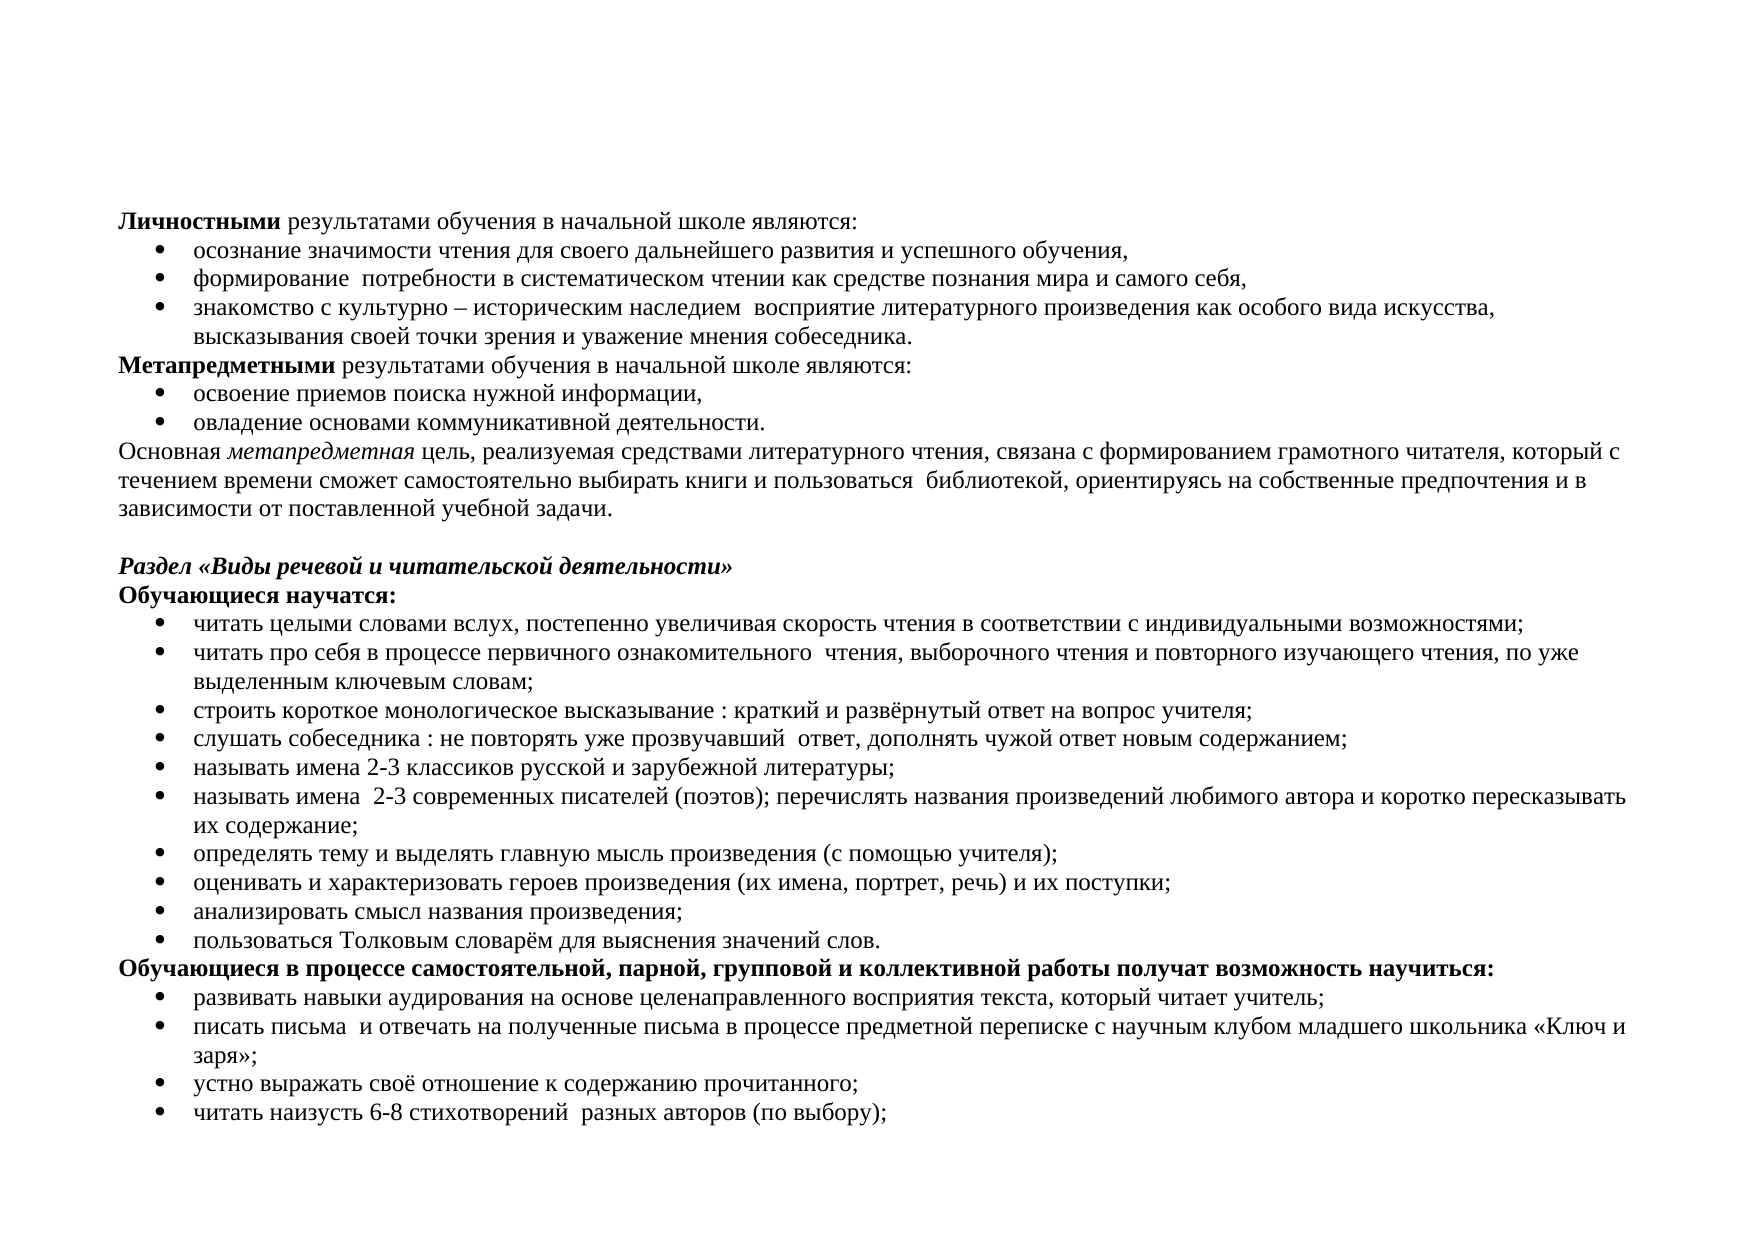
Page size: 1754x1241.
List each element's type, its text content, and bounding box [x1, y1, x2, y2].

list слушать собеседника : не повторять уже прозвучавший ответ, дополнять чужой ответ новым содержанием; [156, 723, 1636, 752]
list развивать навыки аудирования на основе целенаправленного восприятия текста, который читает учитель; [156, 982, 1636, 1011]
text Обучающиеся научатся: [118, 580, 1636, 608]
list читать наизусть 6-8 стихотворений разных авторов (по выбору); [156, 1097, 1636, 1126]
list определять тему и выделять главную мысль произведения (с помощью учителя); [156, 838, 1636, 867]
list оценивать и характеризовать героев произведения (их имена, портрет, речь) и их поступки; [156, 867, 1636, 896]
text Обучающиеся в процессе самостоятельной, парной, групповой и коллективной работы получат возможность научиться: [118, 953, 1636, 982]
text Личностными результатами обучения в начальной школе являются: [118, 206, 1636, 235]
list знакомство с культурно – историческим наследием восприятие литературного произведения как особого вида искусства, высказывания своей точки зрения и уважение мнения собеседника. [156, 292, 1636, 350]
list пользоваться Толковым словарём для выяснения значений слов. [156, 925, 1636, 953]
list анализировать смысл названия произведения; [156, 896, 1636, 925]
list формирование потребности в систематическом чтении как средстве познания мира и самого себя, [156, 263, 1636, 292]
text Раздел «Виды речевой и читательской деятельности» [118, 551, 1636, 580]
list называть имена 2-3 современных писателей (поэтов); перечислять названия произведений любимого автора и коротко пересказывать их содержание; [156, 781, 1636, 838]
text Основная метапредметная цель, реализуемая средствами литературного чтения, связана с формированием грамотного читателя, который с течением времени сможет самостоятельно выбирать книги и пользоваться библиотекой, ориентируясь на собственные предпочтения и в зависимости от поставленной учебной задачи. [118, 436, 1636, 522]
list читать целыми словами вслух, постепенно увеличивая скорость чтения в соответствии с индивидуальными возможностями; [156, 608, 1636, 637]
list писать письма и отвечать на полученные письма в процессе предметной переписке с научным клубом младшего школьника «Ключ и заря»; [156, 1011, 1636, 1068]
list читать про себя в процессе первичного ознакомительного чтения, выборочного чтения и повторного изучающего чтения, по уже выделенным ключевым словам; [156, 637, 1636, 695]
list осознание значимости чтения для своего дальнейшего развития и успешного обучения, [156, 235, 1636, 263]
list овладение основами коммуникативной деятельности. [156, 407, 1636, 436]
list строить короткое монологическое высказывание : краткий и развёрнутый ответ на вопрос учителя; [156, 695, 1636, 723]
list устно выражать своё отношение к содержанию прочитанного; [156, 1068, 1636, 1097]
list освоение приемов поиска нужной информации, [156, 378, 1636, 407]
list называть имена 2-3 классиков русской и зарубежной литературы; [156, 752, 1636, 781]
text Метапредметными результатами обучения в начальной школе являются: [118, 350, 1636, 378]
